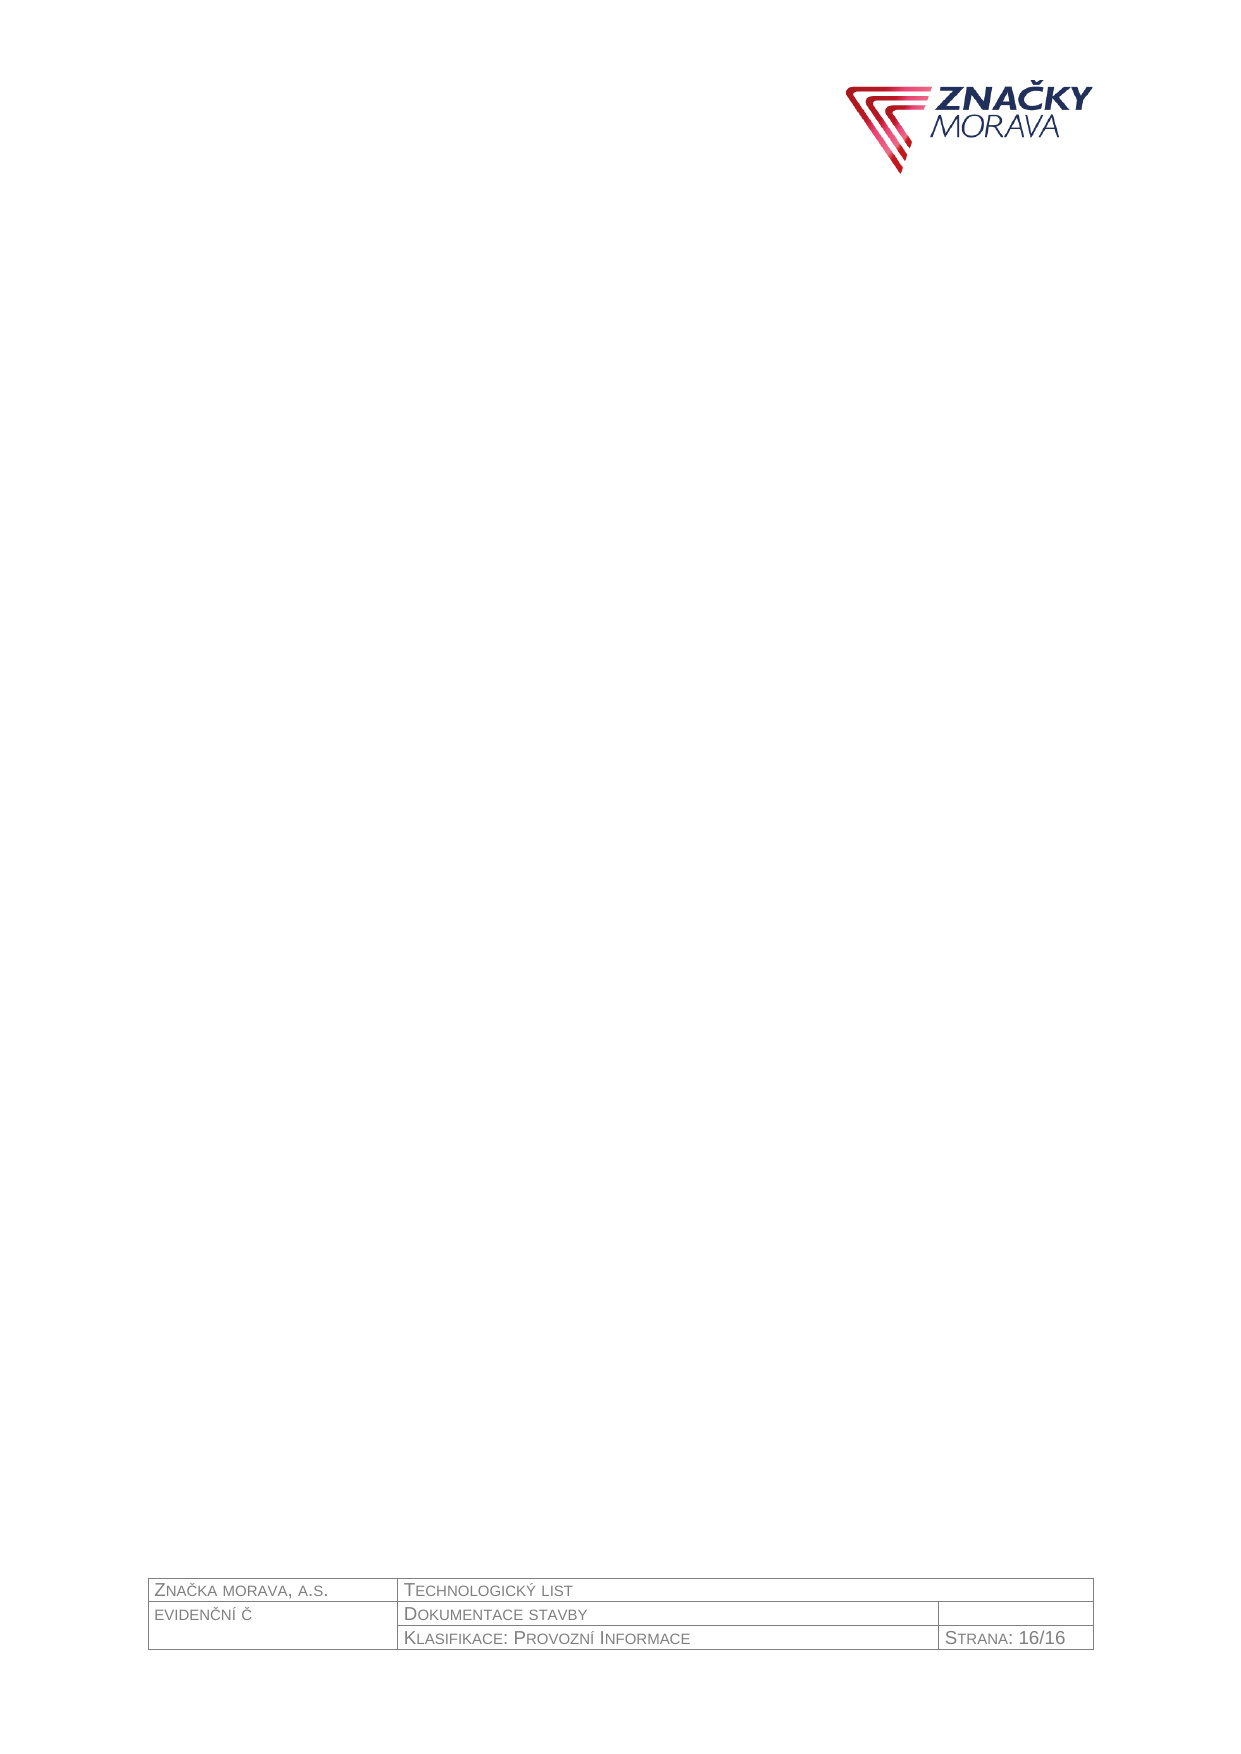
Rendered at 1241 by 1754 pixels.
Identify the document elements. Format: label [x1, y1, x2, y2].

picture [845, 80, 1093, 174]
